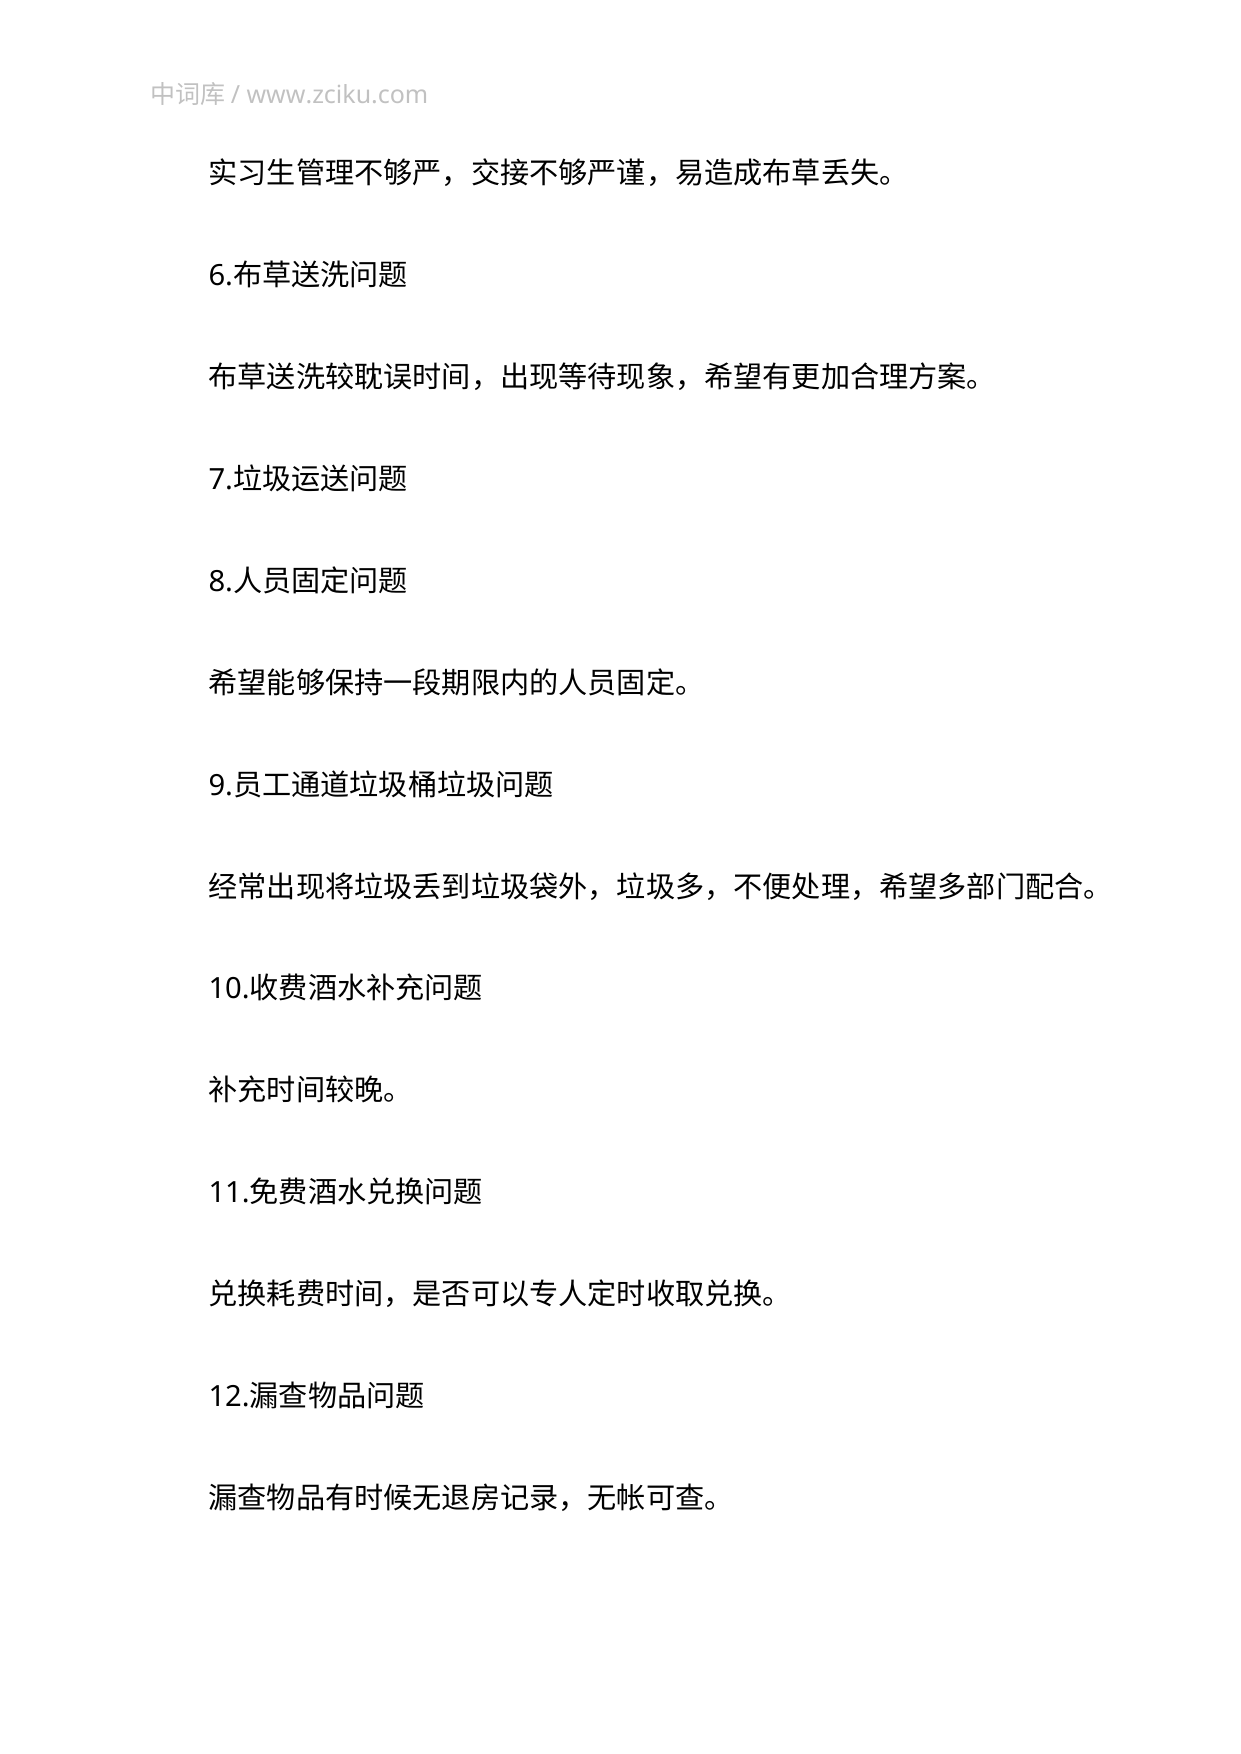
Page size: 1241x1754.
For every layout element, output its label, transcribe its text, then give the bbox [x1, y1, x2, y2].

text 漏查物品有时候无退房记录，无帐可查。 [150, 1474, 1090, 1517]
text 10.收费酒水补充问题 [150, 965, 1090, 1007]
text 实习生管理不够严，交接不够严谨，易造成布草丢失。 [150, 150, 1090, 192]
text 兑换耗费时间，是否可以专人定时收取兑换。 [150, 1271, 1090, 1313]
text 补充时间较晚。 [150, 1067, 1090, 1109]
text 7.垃圾运送问题 [150, 456, 1090, 498]
text 9.员工通道垃圾桶垃圾问题 [150, 761, 1090, 804]
text 希望能够保持一段期限内的人员固定。 [150, 659, 1090, 702]
text 布草送洗较耽误时间，出现等待现象，希望有更加合理方案。 [150, 354, 1090, 396]
text 11.免费酒水兑换问题 [150, 1169, 1090, 1211]
text 12.漏查物品问题 [150, 1372, 1090, 1415]
text 8.人员固定问题 [150, 557, 1090, 600]
text 6.布草送洗问题 [150, 252, 1090, 294]
text 经常出现将垃圾丢到垃圾袋外，垃圾多，不便处理，希望多部门配合。 [150, 863, 1090, 906]
